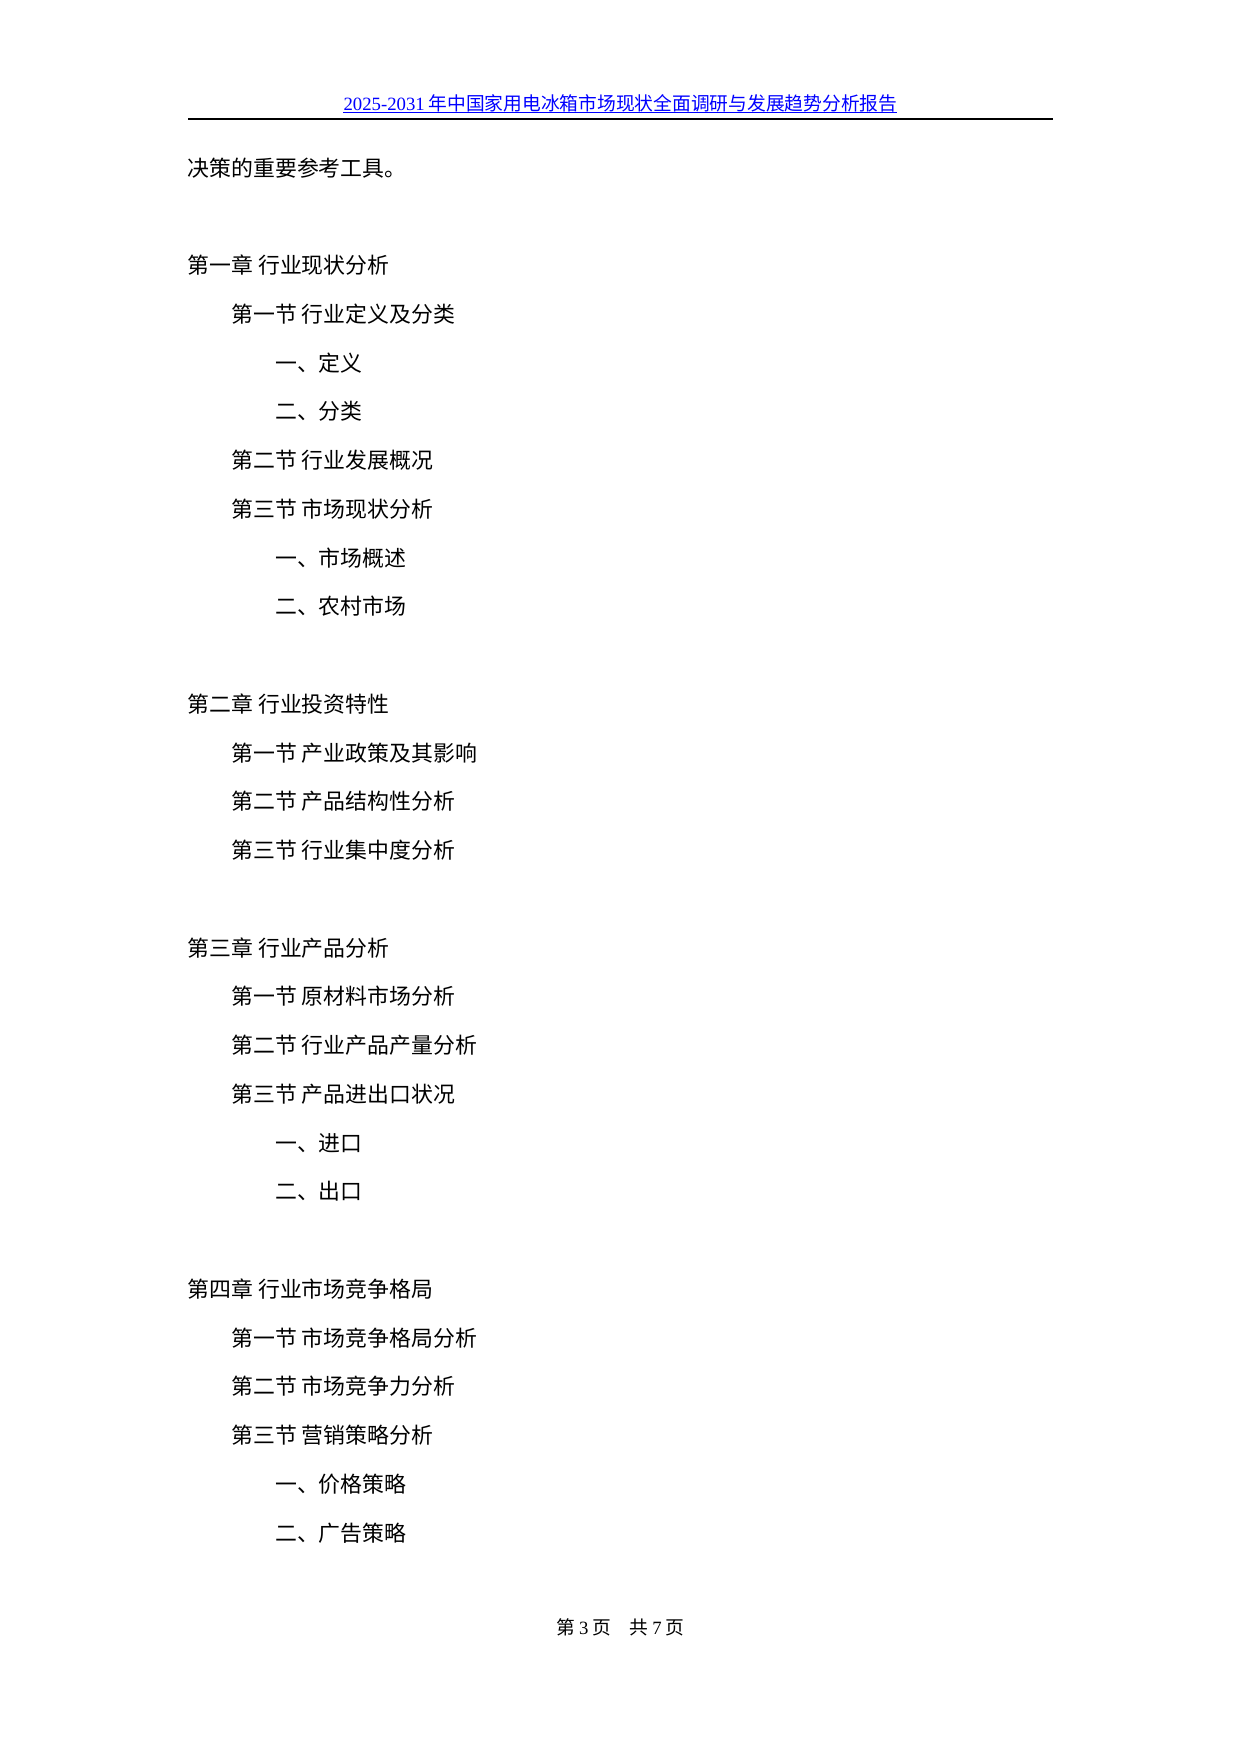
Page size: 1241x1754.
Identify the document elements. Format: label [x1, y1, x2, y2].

text [187, 150, 1053, 1548]
